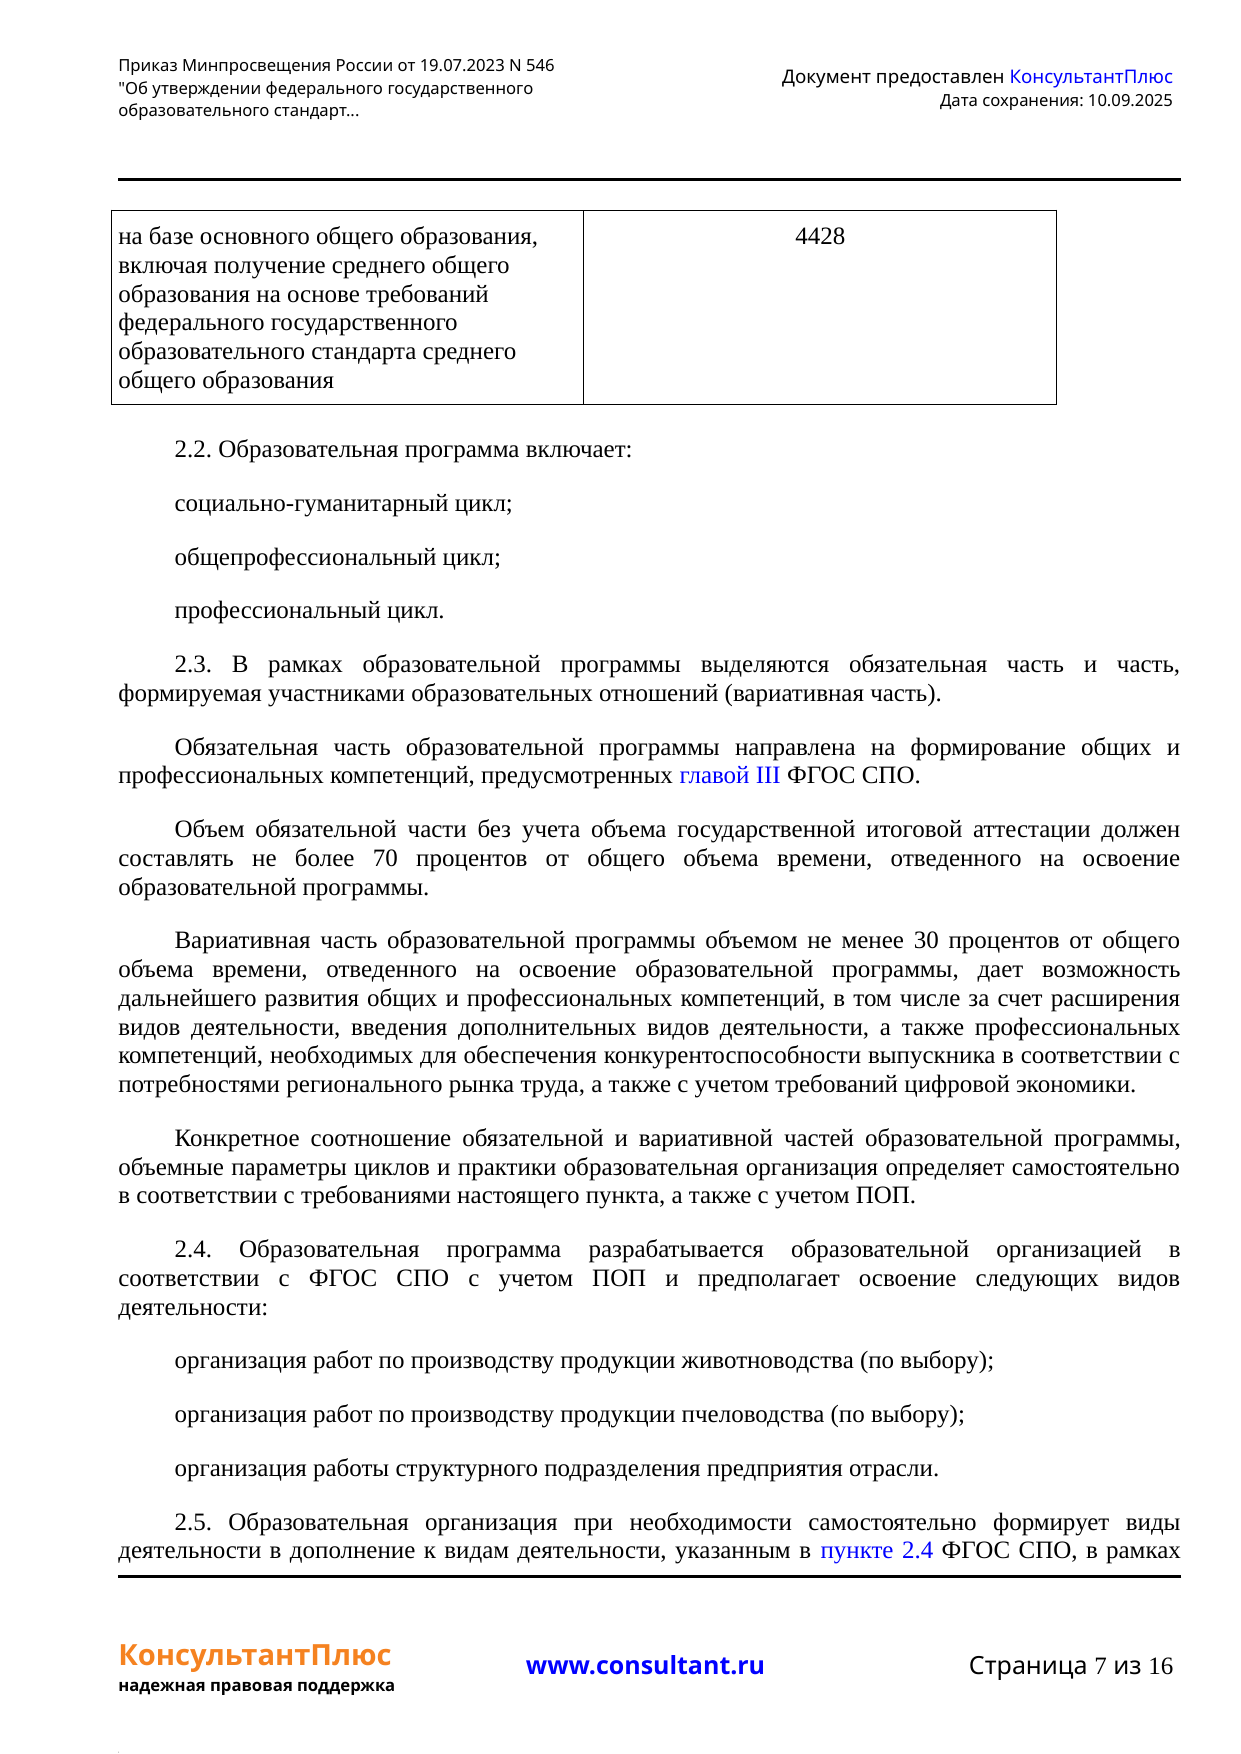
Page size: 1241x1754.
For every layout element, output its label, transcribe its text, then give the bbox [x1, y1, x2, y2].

text 2.2. Образовательная программа включает: [118, 434, 1181, 463]
text Конкретное соотношение обязательной и вариативной частей образовательной программы, объемные параметры циклов и практики образовательная организация определяет самостоятельно в соответствии с требованиями настоящего пункта, а также с учетом ПОП. [118, 1123, 1181, 1209]
text 2.4. Образовательная программа разрабатывается образовательной организацией в соответствии с ФГОС СПО с учетом ПОП и предполагает освоение следующих видов деятельности: [118, 1234, 1181, 1320]
text Вариативная часть образовательной программы объемом не менее 30 процентов от общего объема времени, отведенного на освоение образовательной программы, дает возможность дальнейшего развития общих и профессиональных компетенций, в том числе за счет расширения видов деятельности, введения дополнительных видов деятельности, а также профессиональных компетенций, необходимых для обеспечения конкурентоспособности выпускника в соответствии с потребностями регионального рынка труда, а также с учетом требований цифровой экономики. [118, 925, 1181, 1098]
text общепрофессиональный цикл; [118, 542, 1181, 570]
text Обязательная часть образовательной программы направлена на формирование общих и профессиональных компетенций, предусмотренных главой III ФГОС СПО. [118, 732, 1181, 789]
table_cell 4428 [584, 211, 1056, 404]
text социально-гуманитарный цикл; [118, 488, 1181, 517]
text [118, 1507, 1181, 1564]
text Объем обязательной части без учета объема государственной итоговой аттестации должен составлять не более 70 процентов от общего объема времени, отведенного на освоение образовательной программы. [118, 814, 1181, 900]
text профессиональный цикл. [118, 595, 1181, 624]
text 2.3. В рамках образовательной программы выделяются обязательная часть и часть, формируемая участниками образовательных отношений (вариативная часть). [118, 649, 1181, 707]
text организация работы структурного подразделения предприятия отрасли. [118, 1453, 1181, 1482]
text организация работ по производству продукции животноводства (по выбору); [118, 1345, 1181, 1374]
text организация работ по производству продукции пчеловодства (по выбору); [118, 1399, 1181, 1428]
table_cell на базе основного общего образования, включая получение среднего общего образования на основе требований федерального государственного образовательного стандарта среднего общего образования [112, 211, 583, 404]
